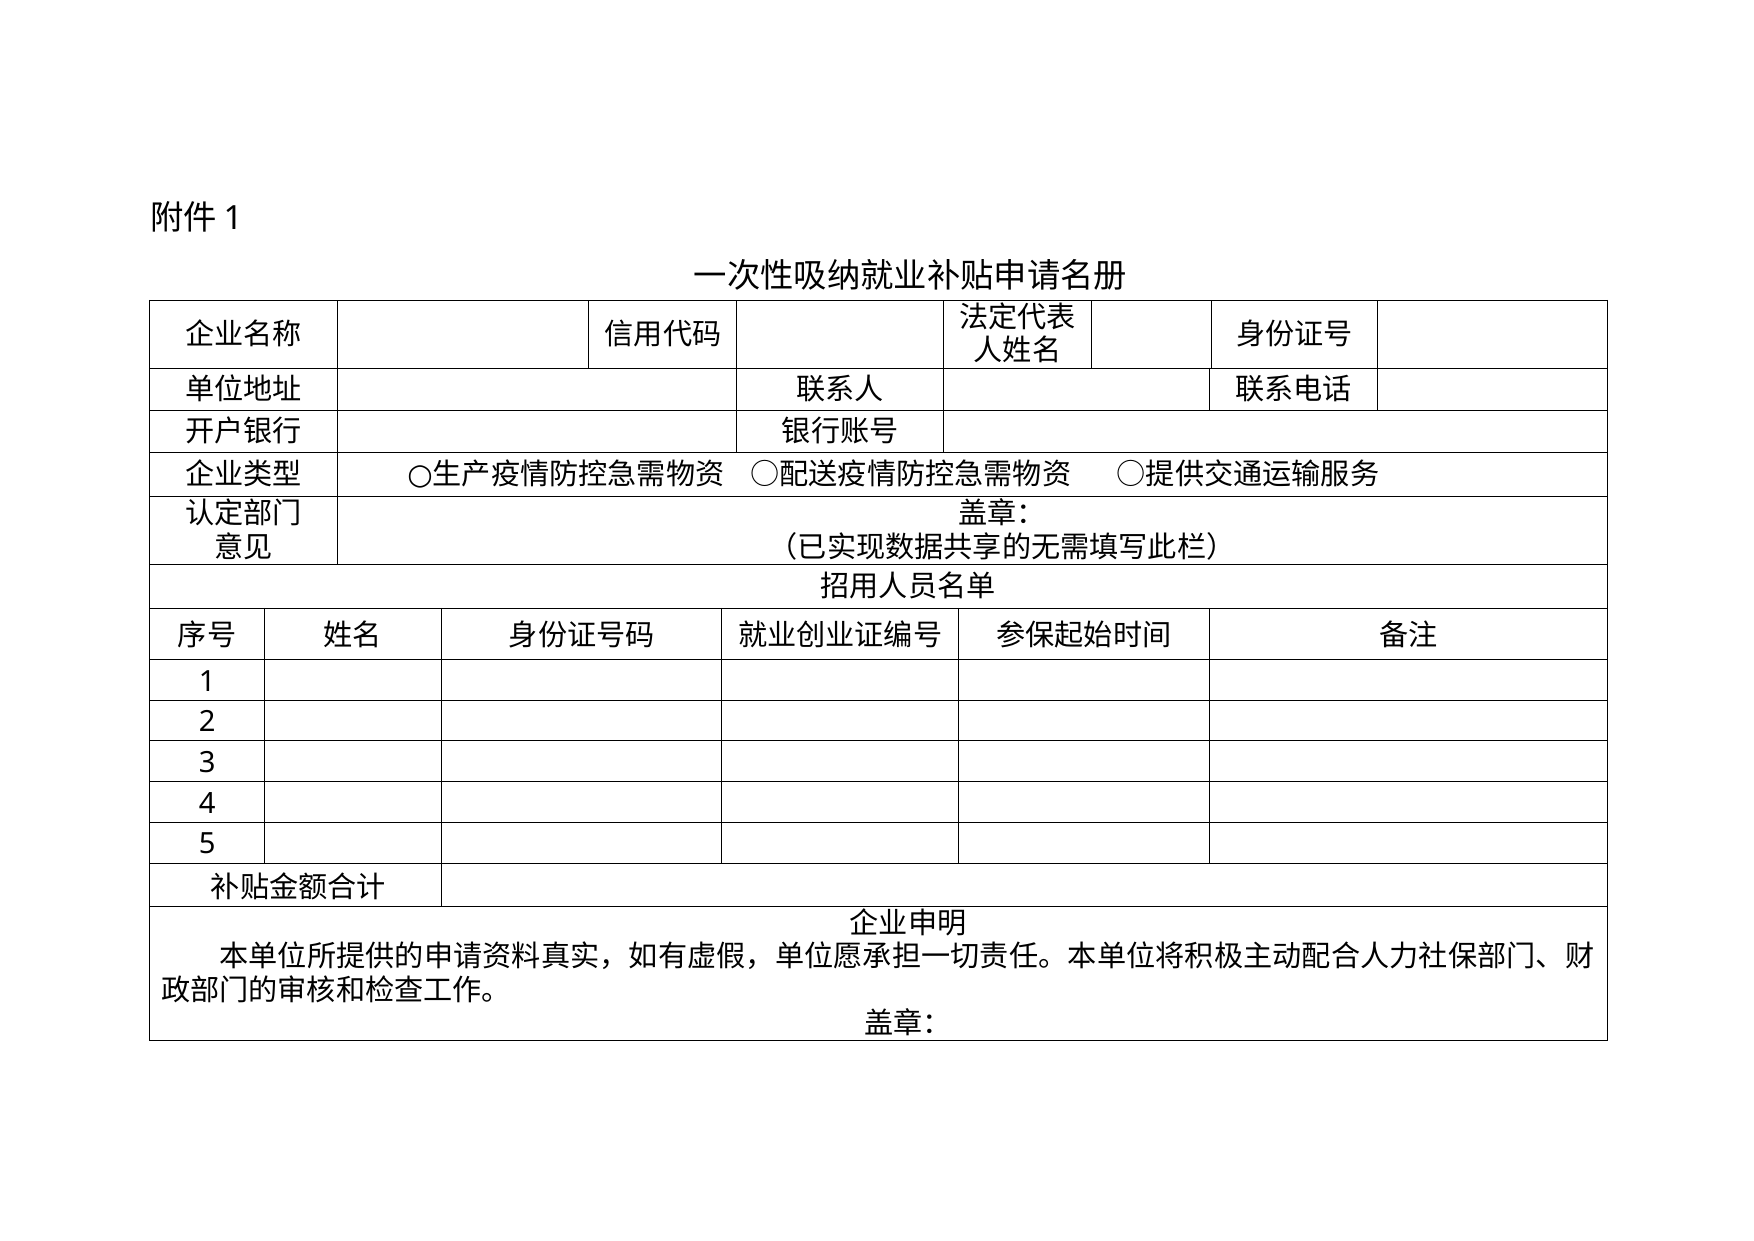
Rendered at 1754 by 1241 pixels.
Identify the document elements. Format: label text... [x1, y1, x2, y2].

table_cell [265, 701, 441, 740]
table_cell [1378, 369, 1607, 410]
table_cell [722, 660, 958, 699]
table_cell 认定部门 意见 [150, 497, 337, 564]
table_cell [722, 782, 958, 822]
table_cell 补贴金额合计 [150, 864, 441, 906]
table_cell [265, 741, 441, 781]
table_cell 开户银行 [150, 411, 337, 452]
table_header 身份证号 [1212, 301, 1377, 367]
table_cell [722, 823, 958, 862]
table_cell [338, 411, 736, 452]
table_cell [265, 782, 441, 822]
table_cell 单位地址 [150, 369, 337, 410]
table_header [737, 301, 943, 367]
table_cell [959, 660, 1209, 699]
table_cell [442, 782, 721, 822]
table_cell [944, 411, 1607, 452]
table_cell [959, 782, 1209, 822]
table_cell [944, 369, 1209, 410]
table_cell 银行账号 [737, 411, 943, 452]
table_cell [959, 823, 1209, 862]
table_cell [959, 701, 1209, 740]
table_cell [265, 823, 441, 862]
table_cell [150, 907, 1607, 1040]
table_cell [959, 741, 1209, 781]
table_cell 1 [150, 660, 264, 699]
table_cell [1210, 823, 1607, 862]
table_cell 联系人 [737, 369, 943, 410]
table_cell [442, 864, 1607, 906]
text 附件1 [150, 198, 1604, 237]
table_cell [722, 741, 958, 781]
table_cell [442, 701, 721, 740]
table_cell 序号 [150, 609, 264, 659]
table_header [338, 301, 588, 367]
table_cell 备注 [1210, 609, 1607, 659]
table_cell 参保起始时间 [959, 609, 1209, 659]
table_cell 姓名 [265, 609, 441, 659]
table_cell 企业类型 [150, 453, 337, 496]
table_cell [338, 369, 736, 410]
table_header [1092, 301, 1211, 367]
table_cell [1210, 701, 1607, 740]
table_header 企业名称 [150, 301, 337, 367]
table_cell 3 [150, 741, 264, 781]
text 一次性吸纳就业补贴申请名册 [150, 237, 1604, 300]
table_cell 盖章： （已实现数据共享的无需填写此栏） [338, 497, 1607, 564]
table_cell [442, 660, 721, 699]
table_cell [1210, 741, 1607, 781]
table_header [1378, 301, 1607, 367]
table_cell ○生产疫情防控急需物资 ○配送疫情防控急需物资 ○提供交通运输服务 [338, 453, 1607, 496]
table_cell 4 [150, 782, 264, 822]
table_cell [442, 741, 721, 781]
table_header 信用代码 [589, 301, 736, 367]
table_cell 5 [150, 823, 264, 862]
table_cell [265, 660, 441, 699]
table_header 法定代表人姓名 [944, 301, 1091, 367]
table_cell [1210, 660, 1607, 699]
table_cell 联系电话 [1210, 369, 1377, 410]
table_cell [442, 823, 721, 862]
table_cell [722, 701, 958, 740]
table_cell 就业创业证编号 [722, 609, 958, 659]
table_cell 2 [150, 701, 264, 740]
table_cell 身份证号码 [442, 609, 721, 659]
table_cell [1210, 782, 1607, 822]
table_cell 招用人员名单 [150, 565, 1607, 608]
